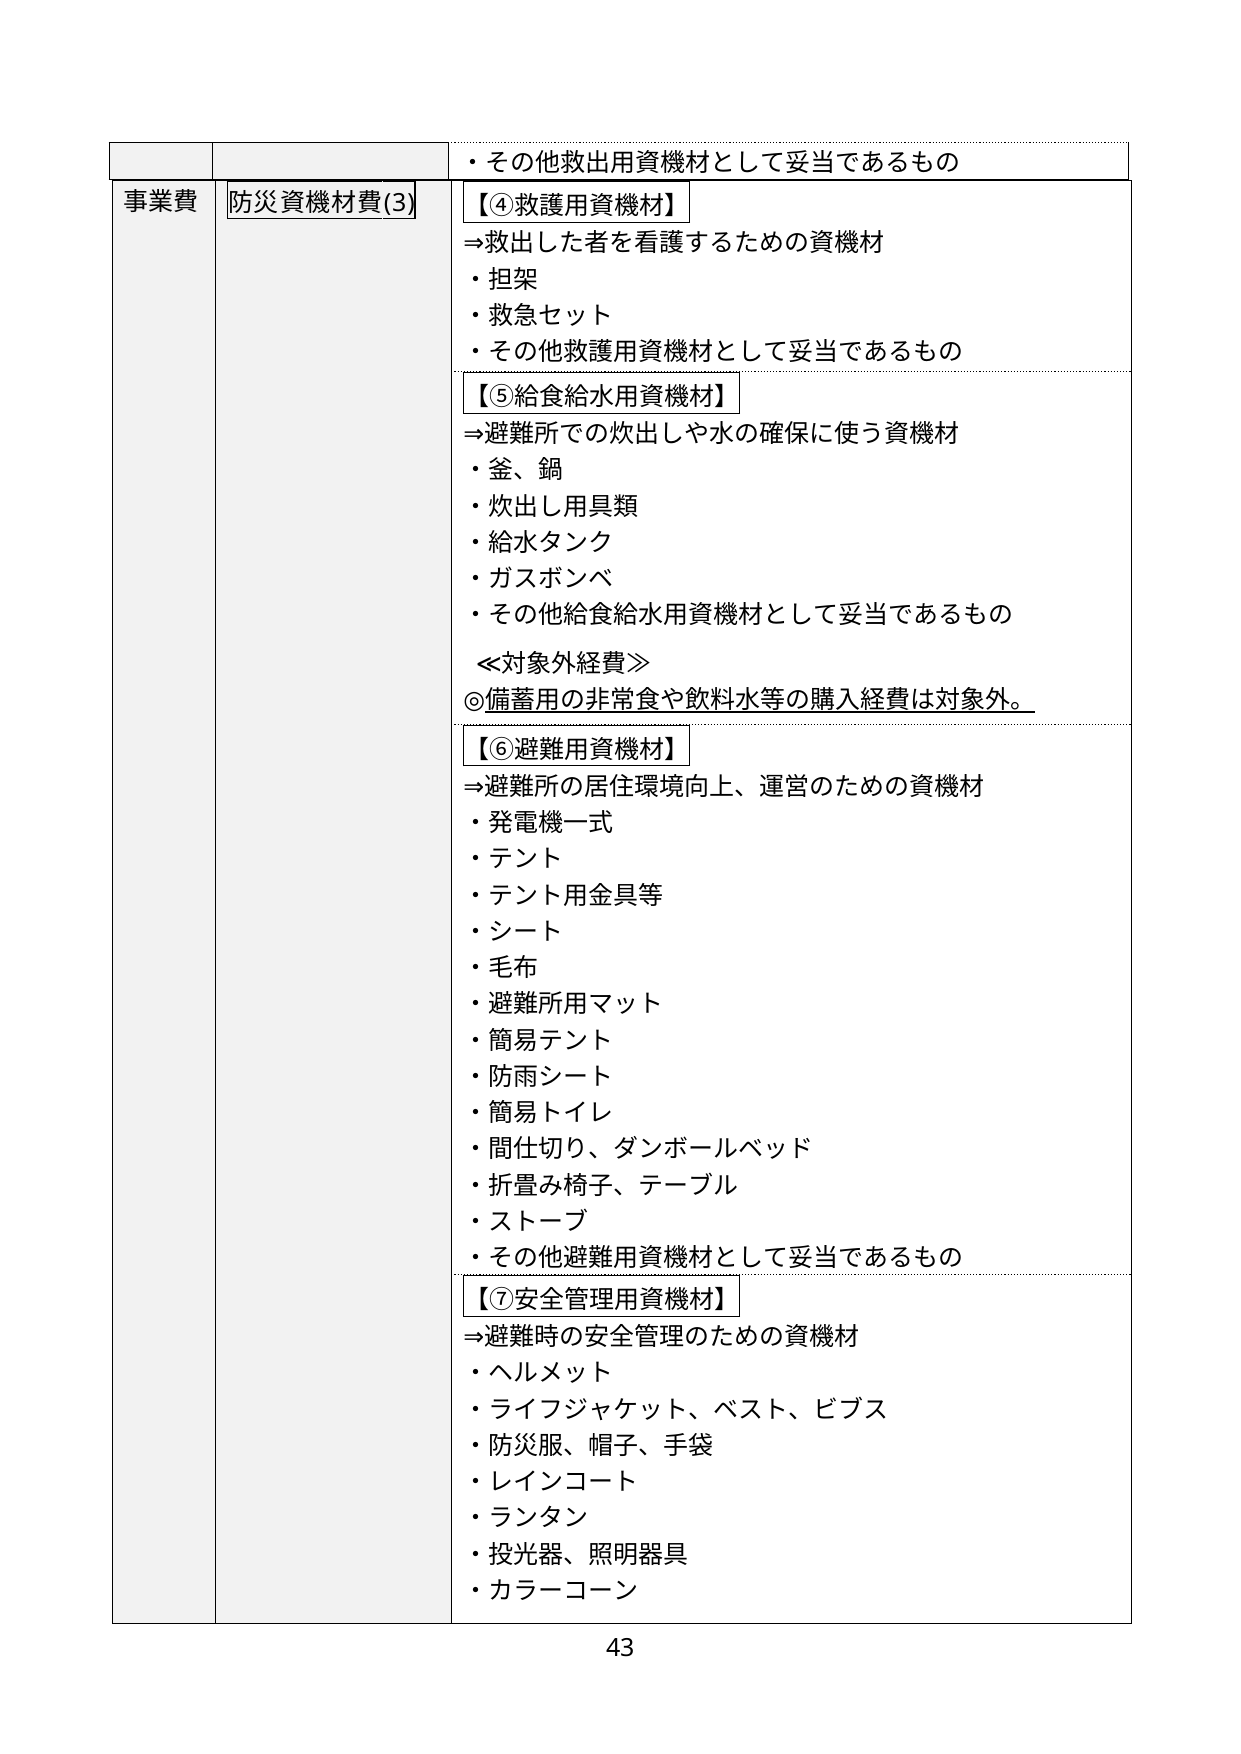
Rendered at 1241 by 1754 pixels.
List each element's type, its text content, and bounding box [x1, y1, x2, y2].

table_cell 【⑤給食給水用資機材】 ⇒避難所での炊出しや水の確保に使う資機材 ・釜、鍋 ・炊出し用具類 ・給水タンク ・ガスボンベ ・その他給食給水用資機材として妥当であるもの ≪対象外経費≫ ◎備蓄用の非常食や飲料水等の購入経費は対象外。 [452, 371, 1131, 724]
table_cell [449, 142, 1128, 179]
table_header 事業費 [113, 181, 215, 1623]
table_cell 【⑥避難用資機材】 ⇒避難所の居住環境向上、運営のための資機材 ・発電機一式 ・テント ・テント用金具等 ・シート ・毛布 ・避難所用マット ・簡易テント ・防雨シート ・簡易トイレ ・間仕切り、ダンボールベッド ・折畳み椅子、テーブル ・ストーブ ・その他避難用資機材として妥当であるもの [452, 724, 1131, 1274]
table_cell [452, 1274, 1131, 1623]
table_header 防災資機材費(3) [216, 181, 451, 1623]
table_header 【④救護用資機材】 ⇒救出した者を看護するための資機材 ・担架 ・救急セット ・その他救護用資機材として妥当であるもの [452, 181, 1131, 371]
